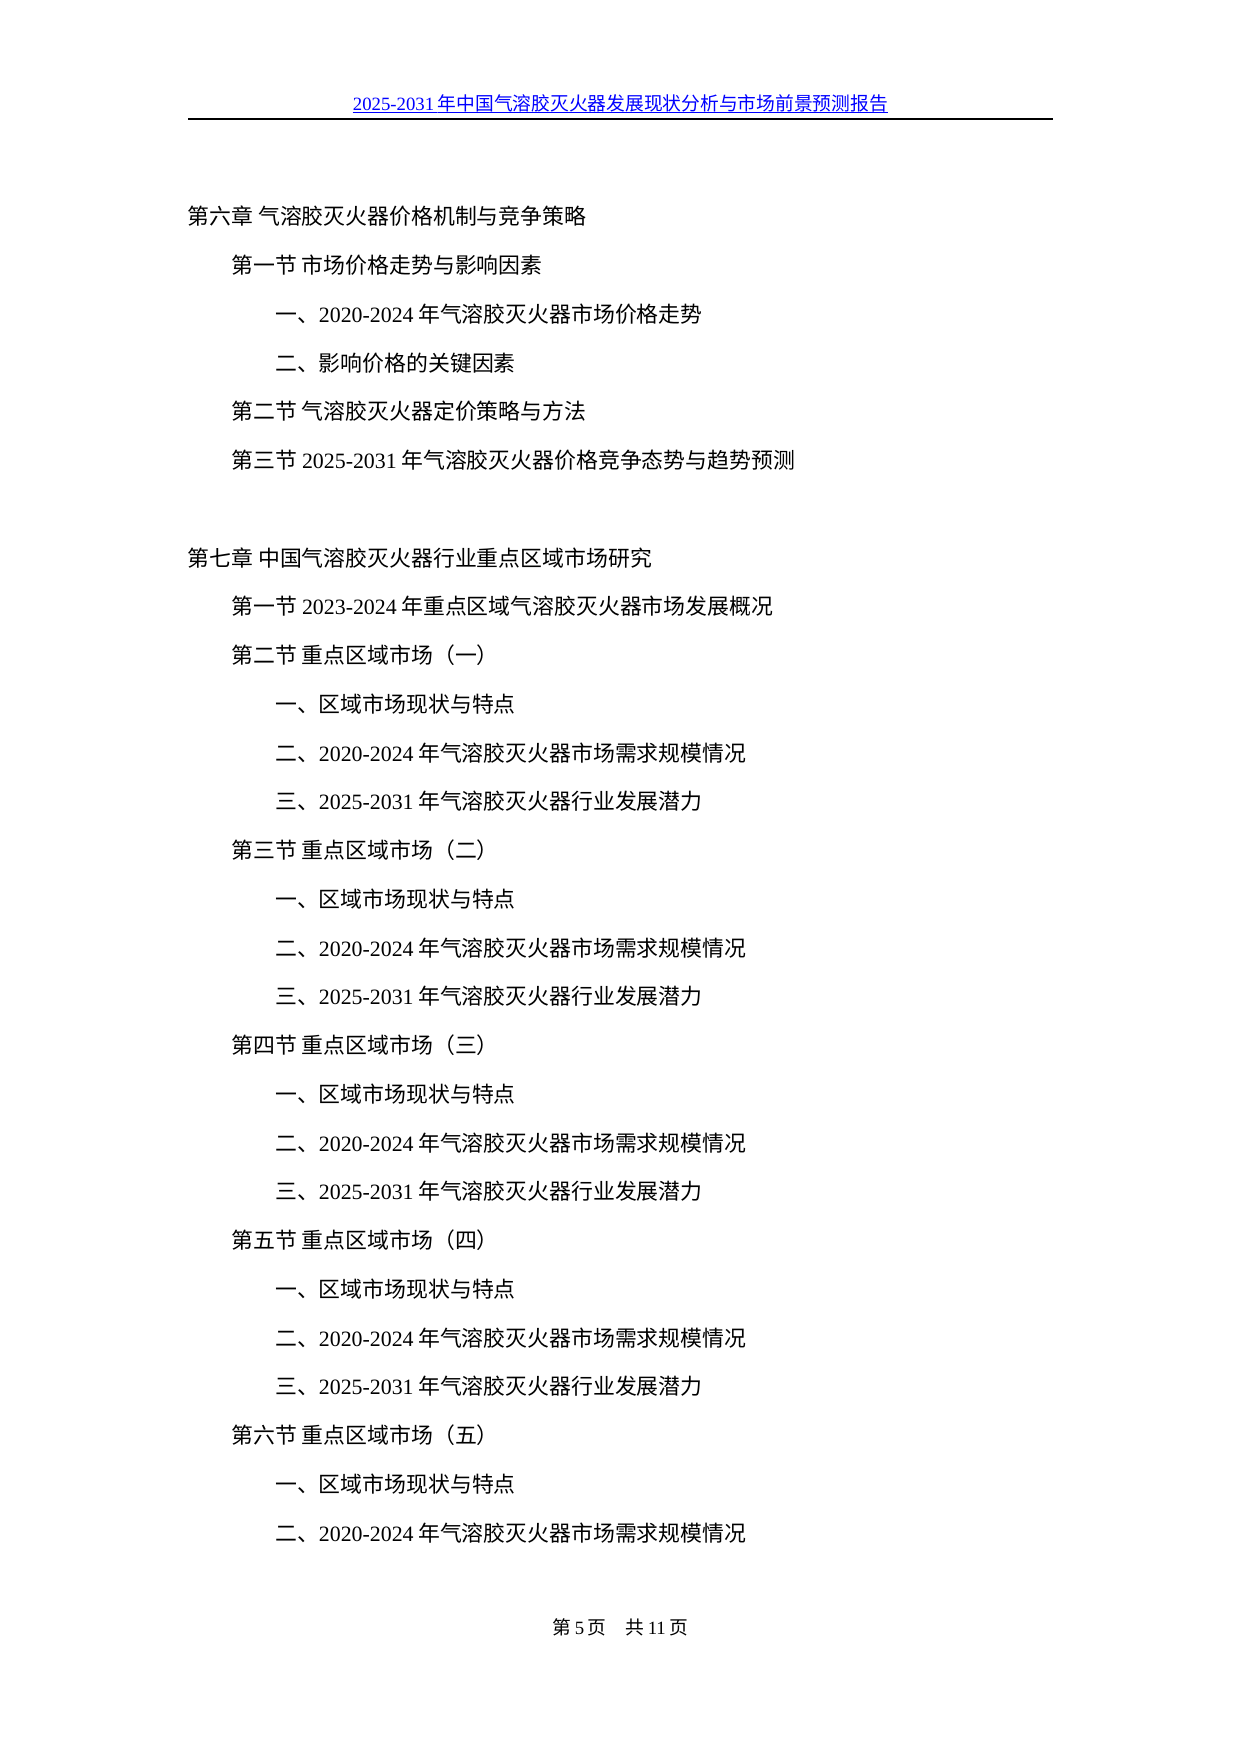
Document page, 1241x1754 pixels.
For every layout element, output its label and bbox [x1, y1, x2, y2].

text [187, 150, 1053, 1548]
